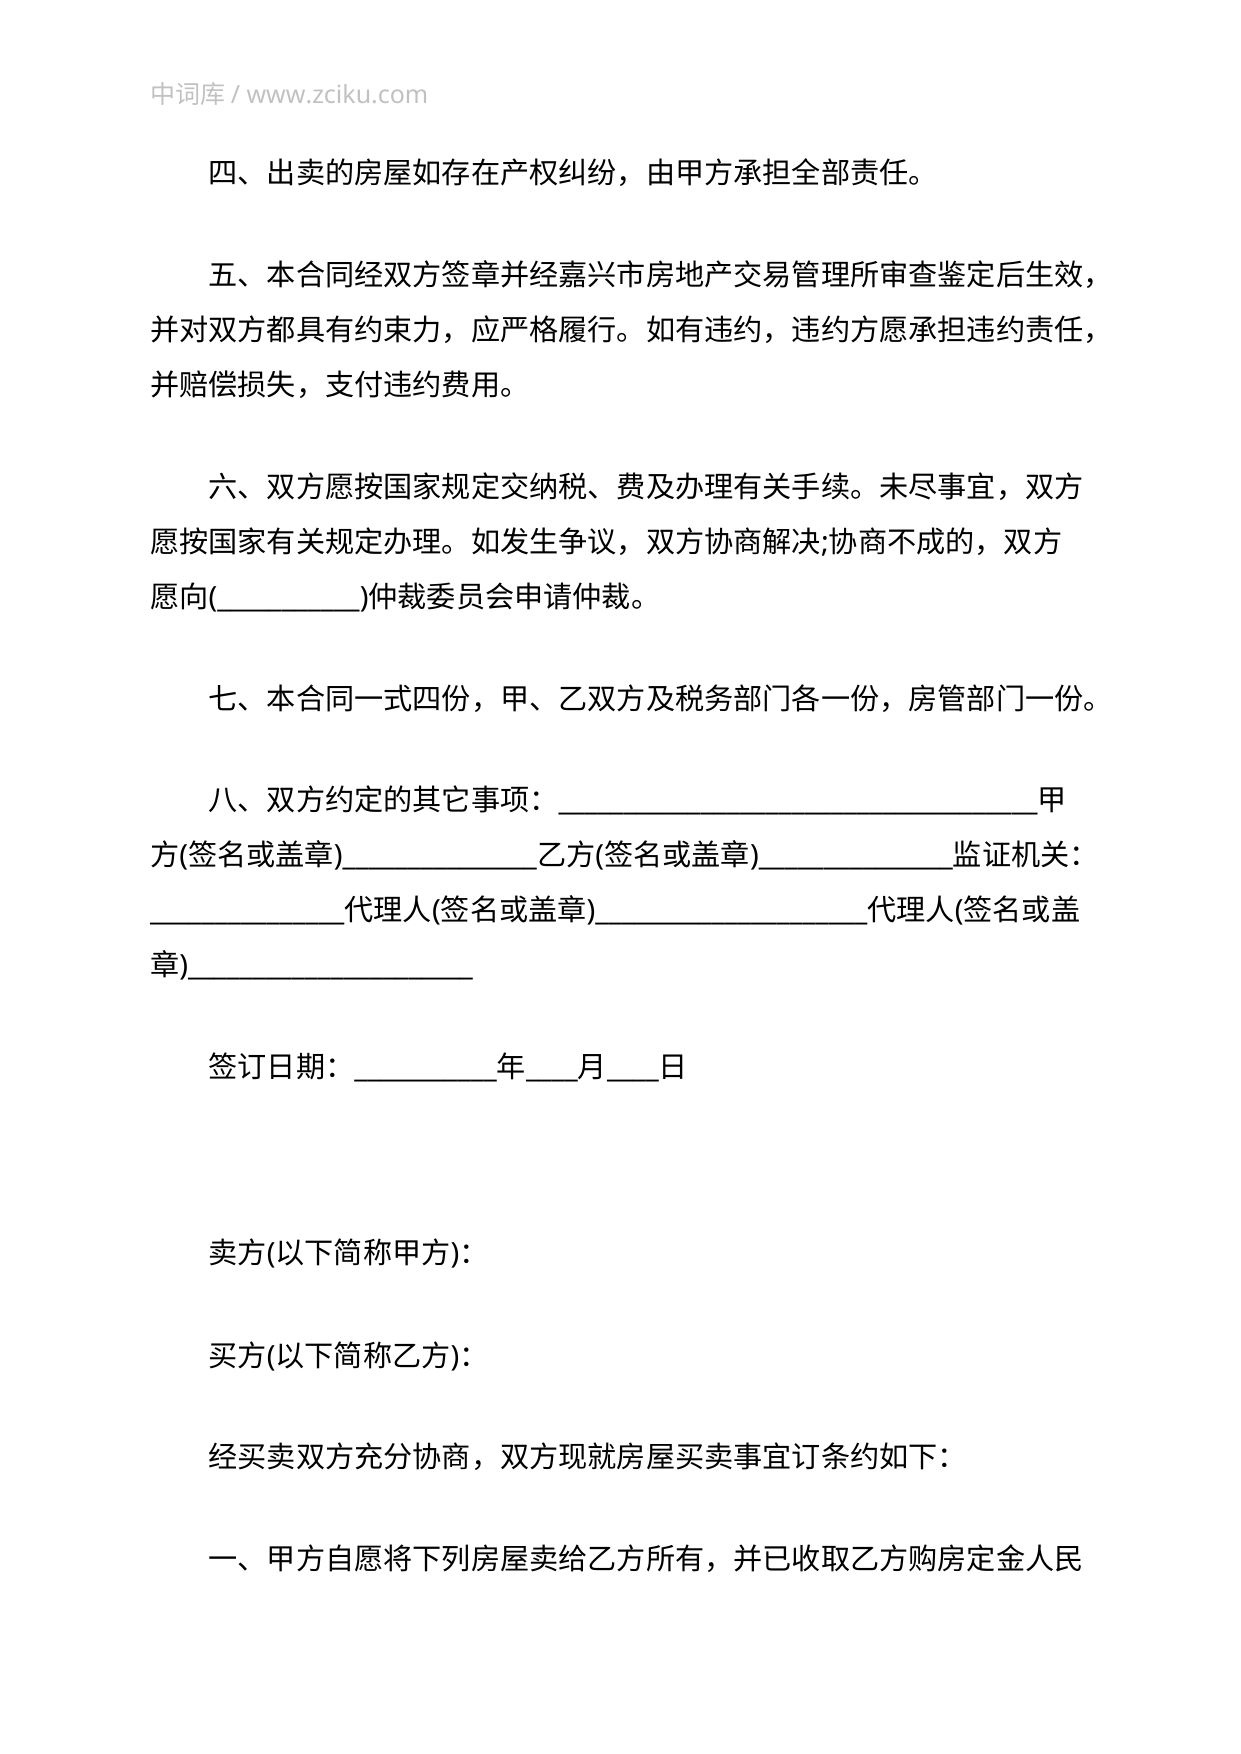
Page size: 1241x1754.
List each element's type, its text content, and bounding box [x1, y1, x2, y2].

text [150, 1536, 1090, 1578]
text 签订日期：___________年____月____日 [150, 1044, 1090, 1086]
text 四、出卖的房屋如存在产权纠纷，由甲方承担全部责任。 [150, 150, 1090, 192]
text 七、本合同一式四份，甲、乙双方及税务部门各一份，房管部门一份。 [150, 675, 1090, 717]
text 经买卖双方充分协商，双方现就房屋买卖事宜订条约如下： [150, 1434, 1090, 1476]
text 八、双方约定的其它事项：_____________________________________甲方(签名或盖章)_______________乙方(签名或盖章)_______________监证机关：_______________代理人(签名或盖章)_____________________代理人(签名或盖章)______________________ [150, 777, 1090, 984]
text 买方(以下简称乙方)： [150, 1332, 1090, 1374]
text 六、双方愿按国家规定交纳税、费及办理有关手续。未尽事宜，双方愿按国家有关规定办理。如发生争议，双方协商解决;协商不成的，双方愿向(___________)仲裁委员会申请仲裁。 [150, 463, 1090, 616]
text 五、本合同经双方签章并经嘉兴市房地产交易管理所审查鉴定后生效，并对双方都具有约束力，应严格履行。如有违约，违约方愿承担违约责任，并赔偿损失，支付违约费用。 [150, 252, 1090, 404]
text 卖方(以下简称甲方)： [150, 1230, 1090, 1272]
